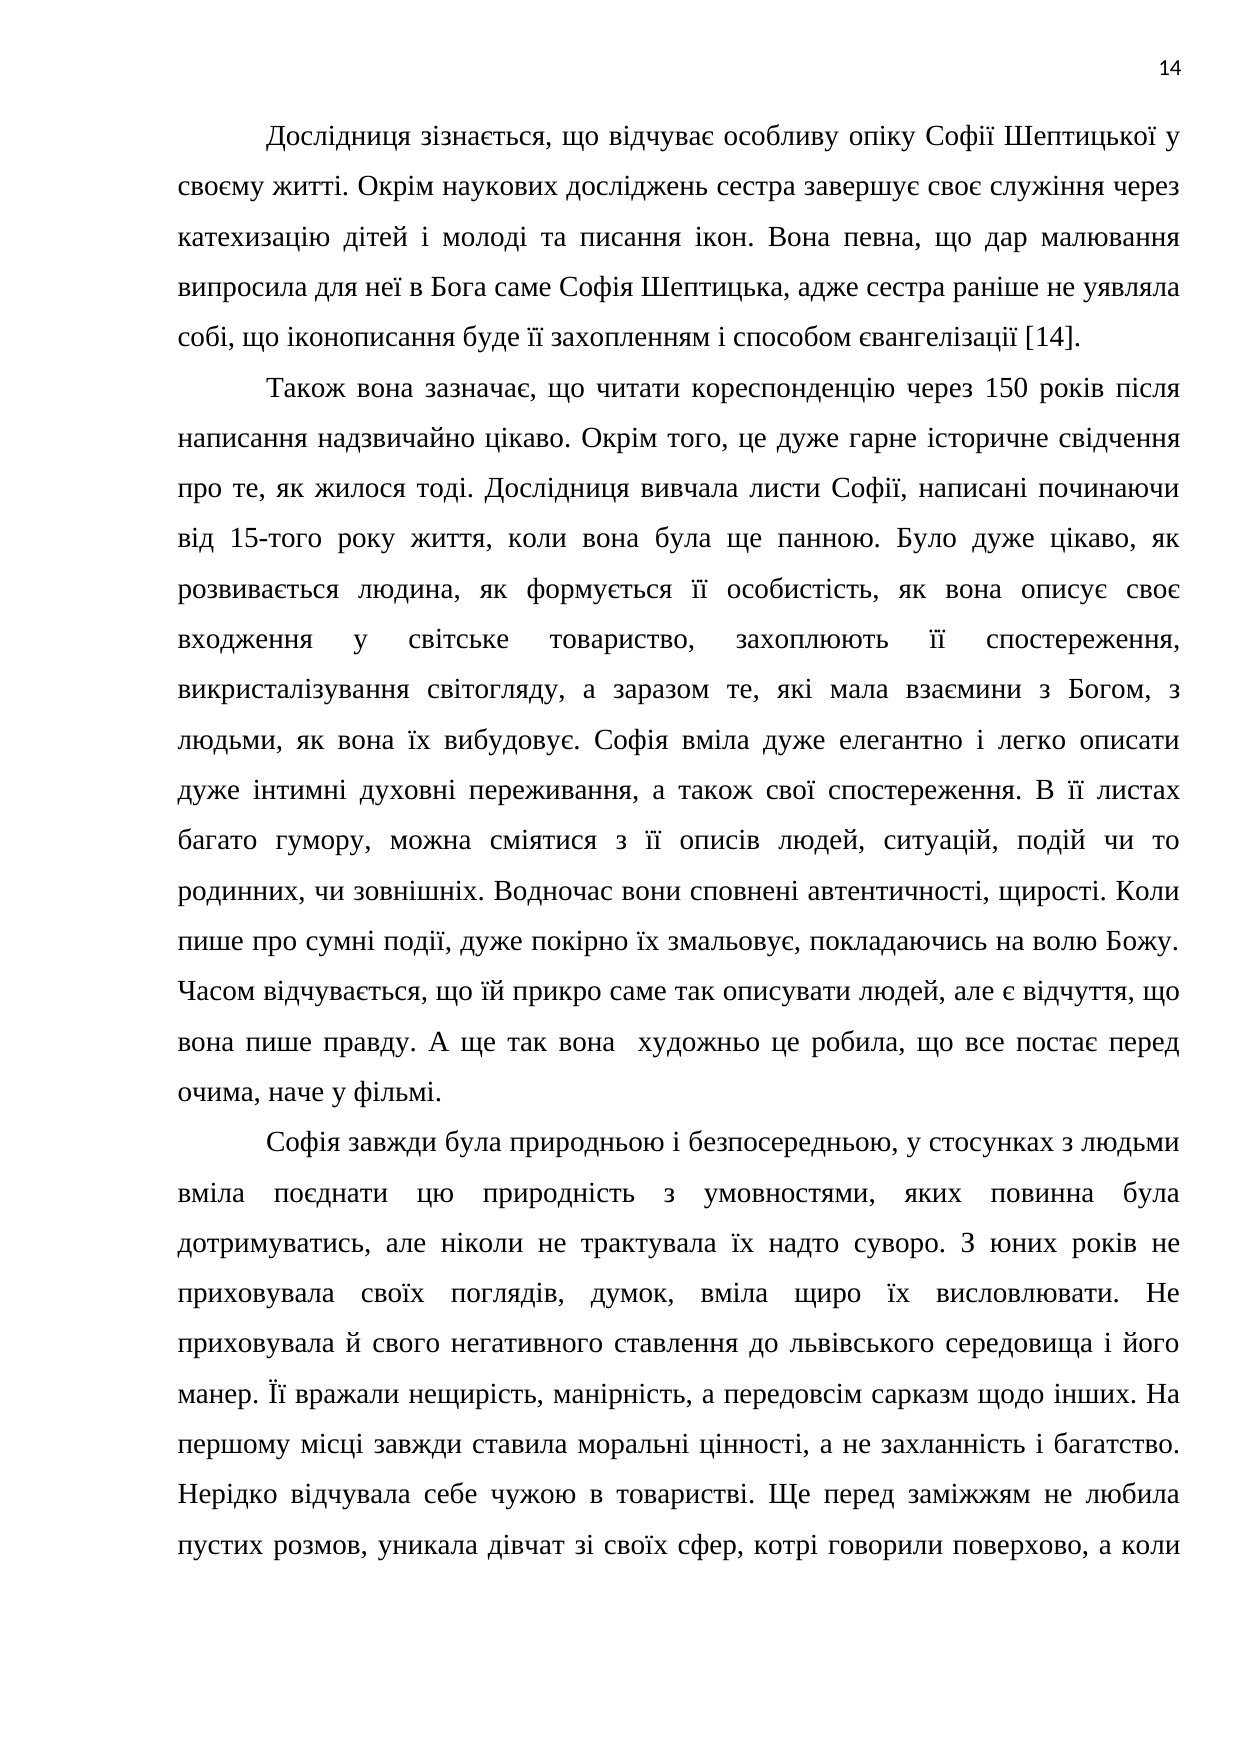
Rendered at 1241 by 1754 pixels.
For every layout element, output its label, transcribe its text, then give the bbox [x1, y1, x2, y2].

text Також вона зазначає, що читати кореспонденцію через 150 років після написання надзвичайно цікаво. Окрім того, це дуже гарне історичне свідчення про те, як жилося тоді. Дослідниця вивчала листи Софії, написані починаючи від 15-того року життя, коли вона була ще панною. Було дуже цікаво, як розвивається людина, як формується її особистість, як вона описує своє входження у світське товариство, захоплюють її спостереження, викристалізування світогляду, а заразом те, які мала взаємини з Богом, з людьми, як вона їх вибудовує. Софія вміла дуже елегантно і легко описати дуже інтимні духовні переживання, а також свої спостереження. В її листах багато гумору, можна сміятися з її описів людей, ситуацій, подій чи то родинних, чи зовнішніх. Водночас вони сповнені автентичності, щирості. Коли пише про сумні події, дуже покірно їх змальовує, покладаючись на волю Божу. Часом відчувається, що їй прикро саме так описувати людей, але є відчуття, що вона пише правду. А ще так вона художньо це робила, що все постає перед очима, наче у фільмі. [177, 370, 1181, 1108]
text Дослідниця зізнається, що відчуває особливу опіку Софії Шептицької у своєму житті. Окрім наукових досліджень сестра завершує своє служіння через катехизацію дітей і молоді та писання ікон. Вона певна, що дар малювання випросила для неї в Бога саме Софія Шептицька, адже сестра раніше не уявляла собі, що іконописання буде її захопленням і способом євангелізації [14]. [177, 118, 1181, 353]
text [177, 1124, 1181, 1560]
